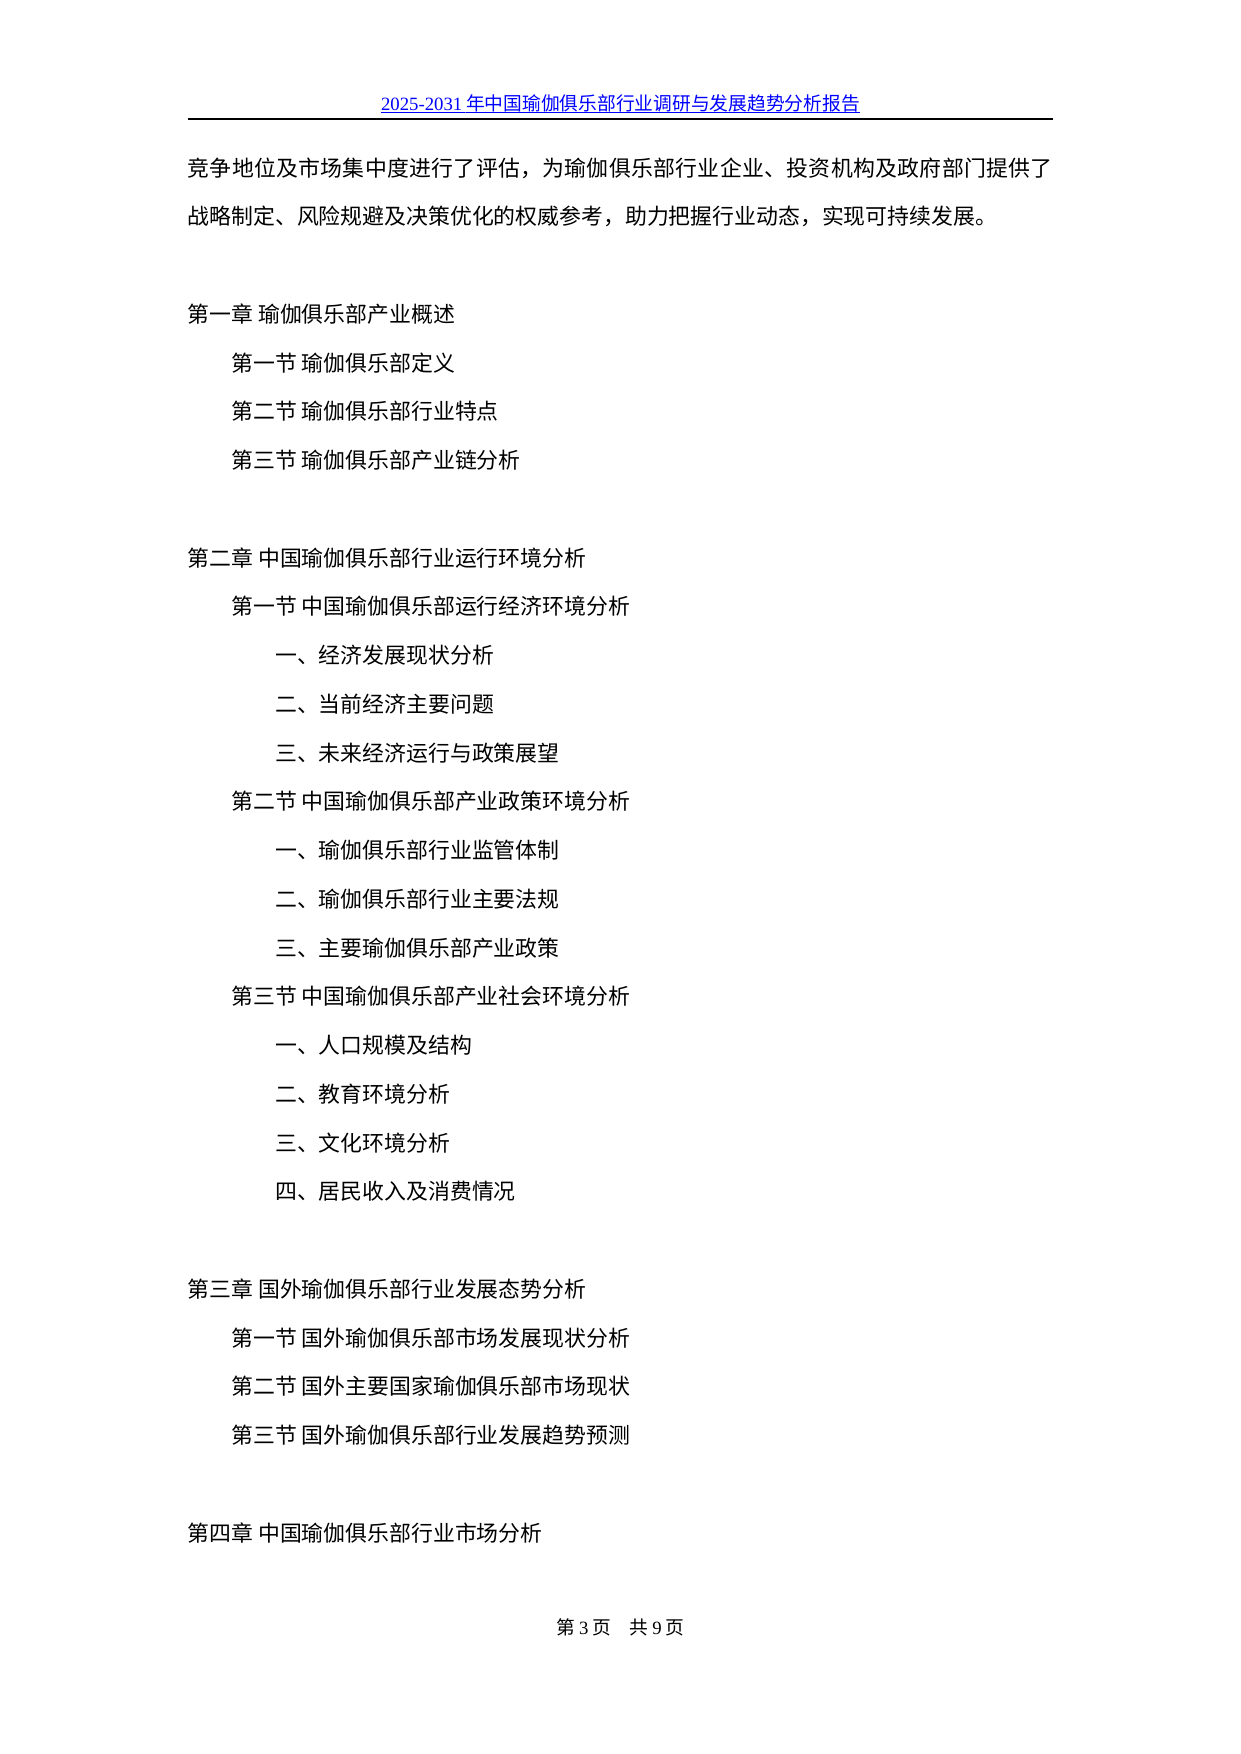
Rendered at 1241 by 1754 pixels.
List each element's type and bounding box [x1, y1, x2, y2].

text [187, 150, 1053, 1548]
